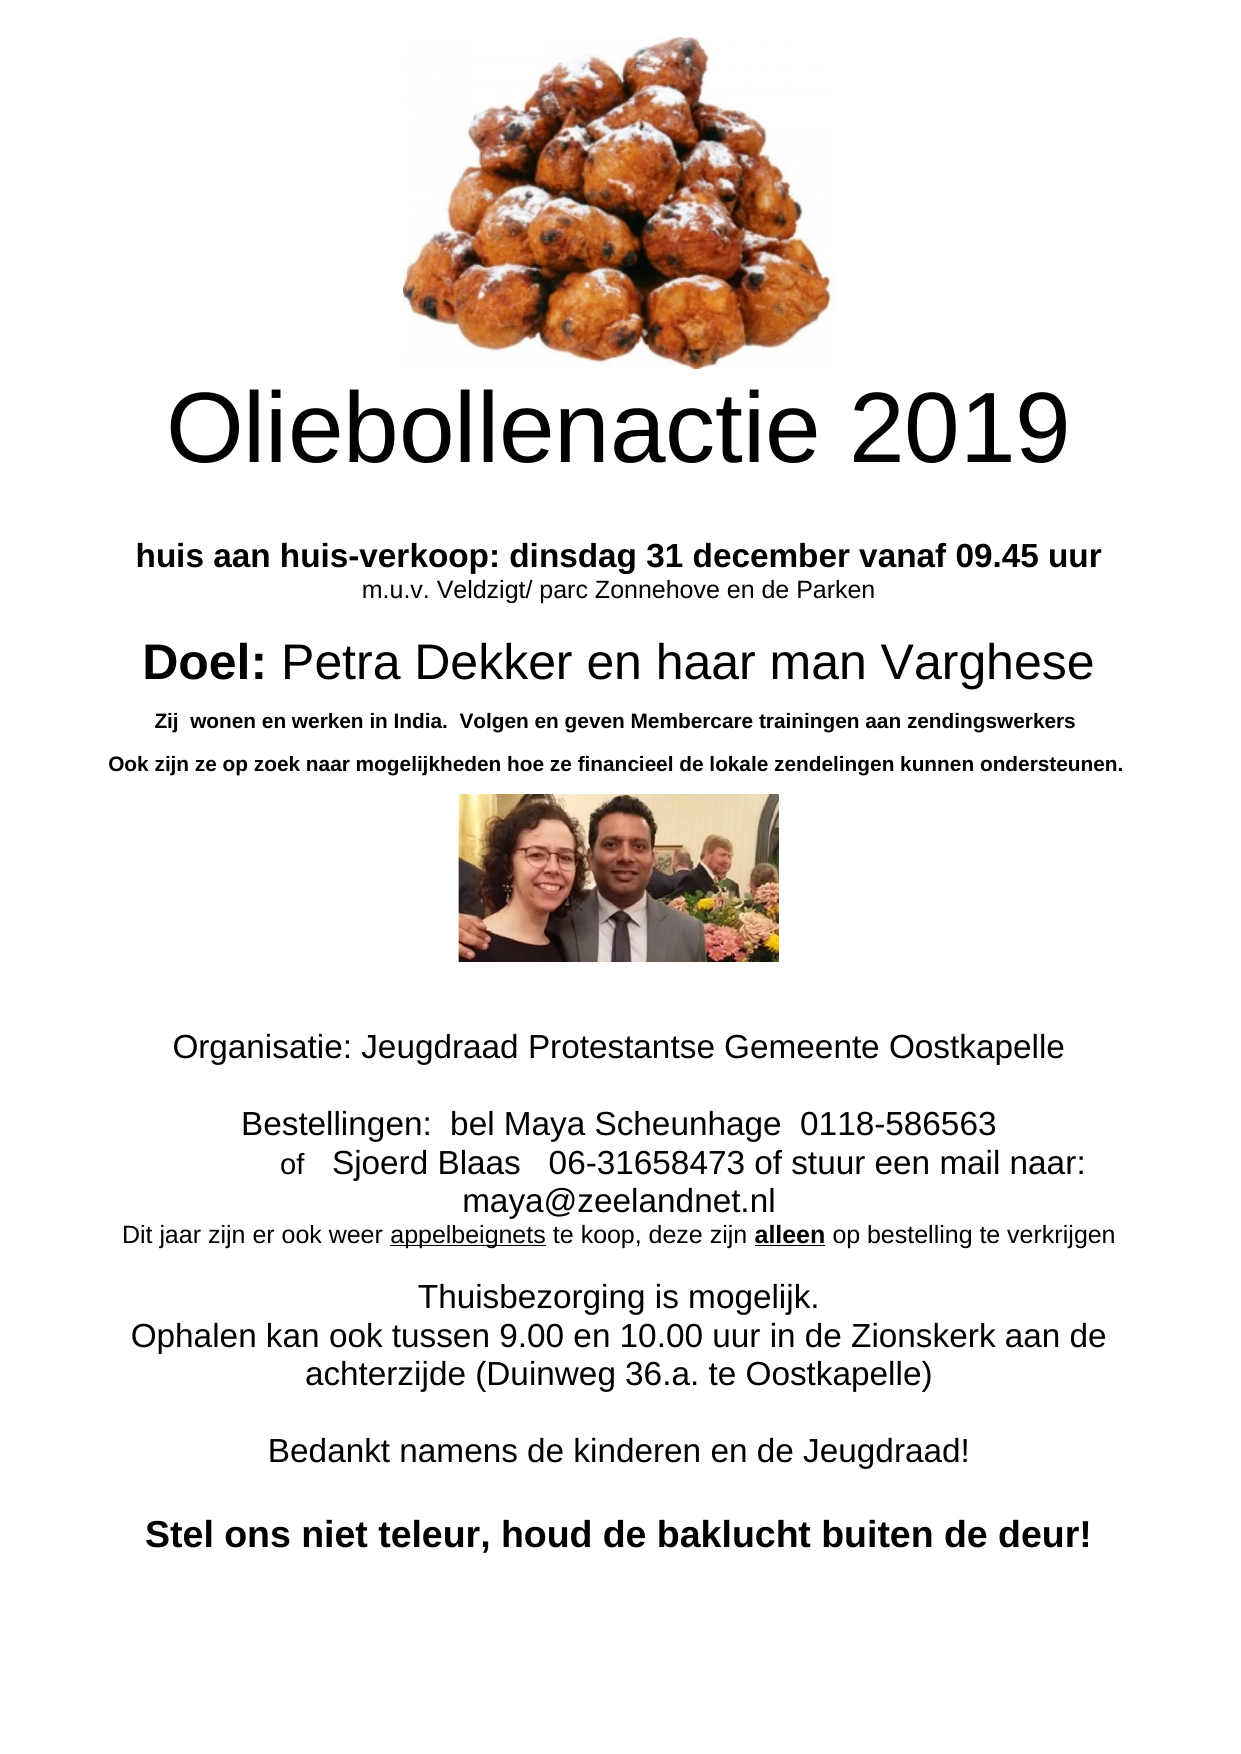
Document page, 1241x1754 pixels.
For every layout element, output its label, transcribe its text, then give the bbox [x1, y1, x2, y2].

text Bedankt namens de kinderen en de Jeugdraad! [56, 1431, 1181, 1469]
text Ophalen kan ook tussen 9.00 en 10.00 uur in de Zionskerk aan de achterzijde (Duinweg 36.a. te Oostkapelle) [56, 1316, 1181, 1392]
picture [458, 794, 779, 962]
text Ook zijn ze op zoek naar mogelijkheden hoe ze financieel de lokale zendelingen kunnen ondersteunen. [56, 751, 1181, 775]
text Dit jaar zijn er ook weer appelbeignets te koop, deze zijn alleen op bestelling te verkrijgen [56, 1220, 1181, 1248]
text Bestellingen: bel Maya Scheunhage 0118-586563 [56, 1104, 1181, 1143]
text Thuisbezorging is mogelijk. [56, 1277, 1181, 1316]
subtitle Organisatie: Jeugdraad Protestantse Gemeente Oostkapelle [56, 1027, 1181, 1066]
picture [403, 37, 835, 369]
text of Sjoerd Blaas 06-31658473 of stuur een mail naar: maya@zeelandnet.nl [56, 1143, 1181, 1220]
subtitle huis aan huis-verkoop: dinsdag 31 december vanaf 09.45 uur [56, 536, 1181, 575]
text m.u.v. Veldzigt/ parc Zonnehove en de Parken [56, 575, 1181, 604]
text Doel: Petra Dekker en haar man Varghese [56, 632, 1181, 690]
text Stel ons niet teleur, houd de baklucht buiten de deur! [56, 1512, 1181, 1556]
subtitle Oliebollenactie 2019 [56, 369, 1181, 484]
text Zij wonen en werken in India. Volgen en geven Membercare trainingen aan zendingswerkers [56, 709, 1181, 733]
